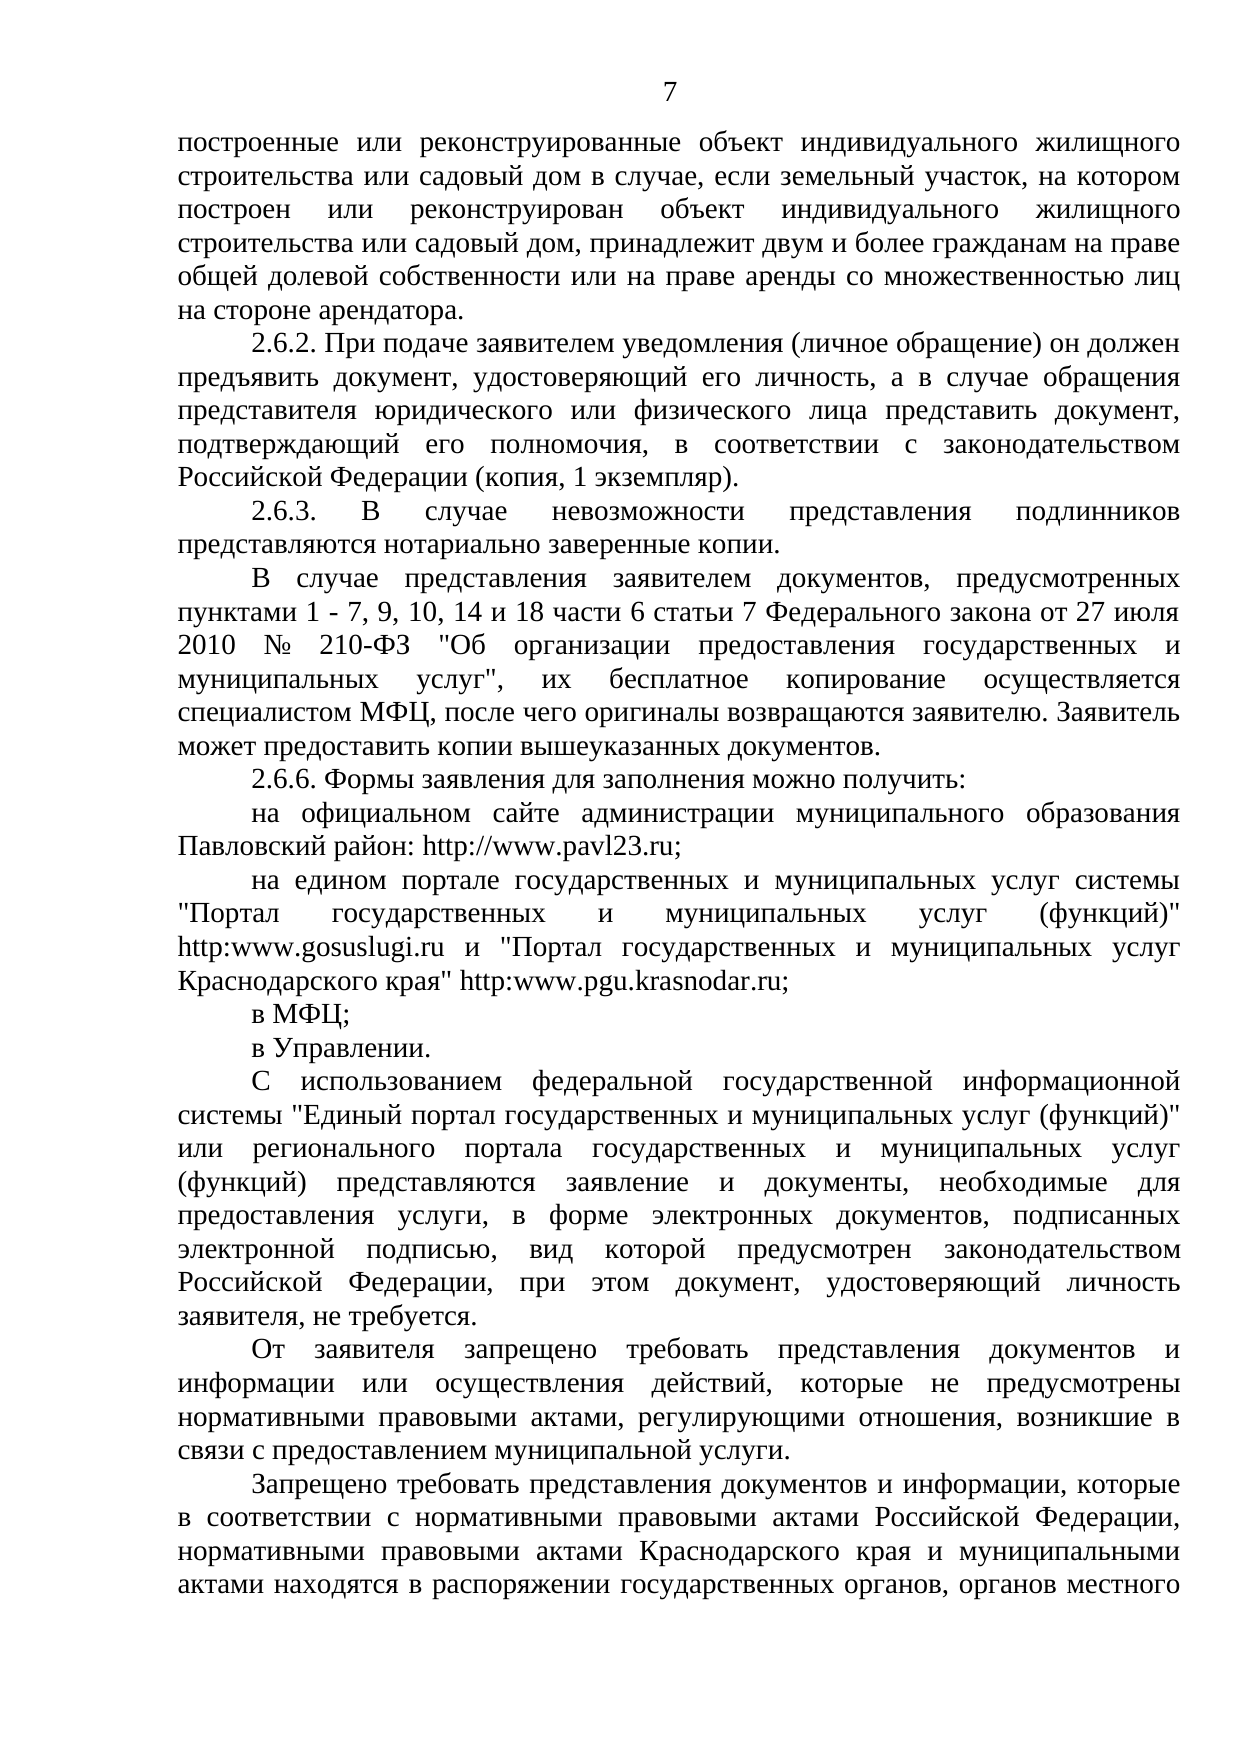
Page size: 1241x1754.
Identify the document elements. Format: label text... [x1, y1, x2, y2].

text в МФЦ; [177, 996, 1181, 1030]
text От заявителя запрещено требовать представления документов и информации или осуществления действий, которые не предусмотрены нормативными правовыми актами, регулирующими отношения, возникшие в связи с предоставлением муниципальной услуги. [177, 1332, 1181, 1466]
text в Управлении. [177, 1030, 1181, 1063]
text 2.6.6. Формы заявления для заполнения можно получить: [177, 761, 1181, 795]
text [177, 124, 1181, 325]
text С использованием федеральной государственной информационной системы "Единый портал государственных и муниципальных услуг (функций)" или регионального портала государственных и муниципальных услуг (функций) представляются заявление и документы, необходимые для предоставления услуги, в форме электронных документов, подписанных электронной подписью, вид которой предусмотрен законодательством Российской Федерации, при этом документ, удостоверяющий личность заявителя, не требуется. [177, 1063, 1181, 1332]
text 2.6.2. При подаче заявителем уведомления (личное обращение) он должен предъявить документ, удостоверяющий его личность, а в случае обращения представителя юридического или физического лица представить документ, подтверждающий его полномочия, в соответствии с законодательством Российской Федерации (копия, 1 экземпляр). [177, 325, 1181, 493]
text В случае представления заявителем документов, предусмотренных пунктами 1 - 7, 9, 10, 14 и 18 части 6 статьи 7 Федерального закона от 27 июля 2010 № 210-ФЗ "Об организации предоставления государственных и муниципальных услуг", их бесплатное копирование осуществляется специалистом МФЦ, после чего оригиналы возвращаются заявителю. Заявитель может предоставить копии вышеуказанных документов. [177, 560, 1181, 761]
text на официальном сайте администрации муниципального образования Павловский район: http://www.pavl23.ru; [177, 795, 1181, 862]
text 2.6.3. В случае невозможности представления подлинников представляются нотариально заверенные копии. [177, 493, 1181, 560]
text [177, 1466, 1181, 1600]
text на едином портале государственных и муниципальных услуг системы "Портал государственных и муниципальных услуг (функций)" http:www.gosuslugi.ru и "Портал государственных и муниципальных услуг Краснодарского края" http:www.pgu.krasnodar.ru; [177, 862, 1181, 996]
